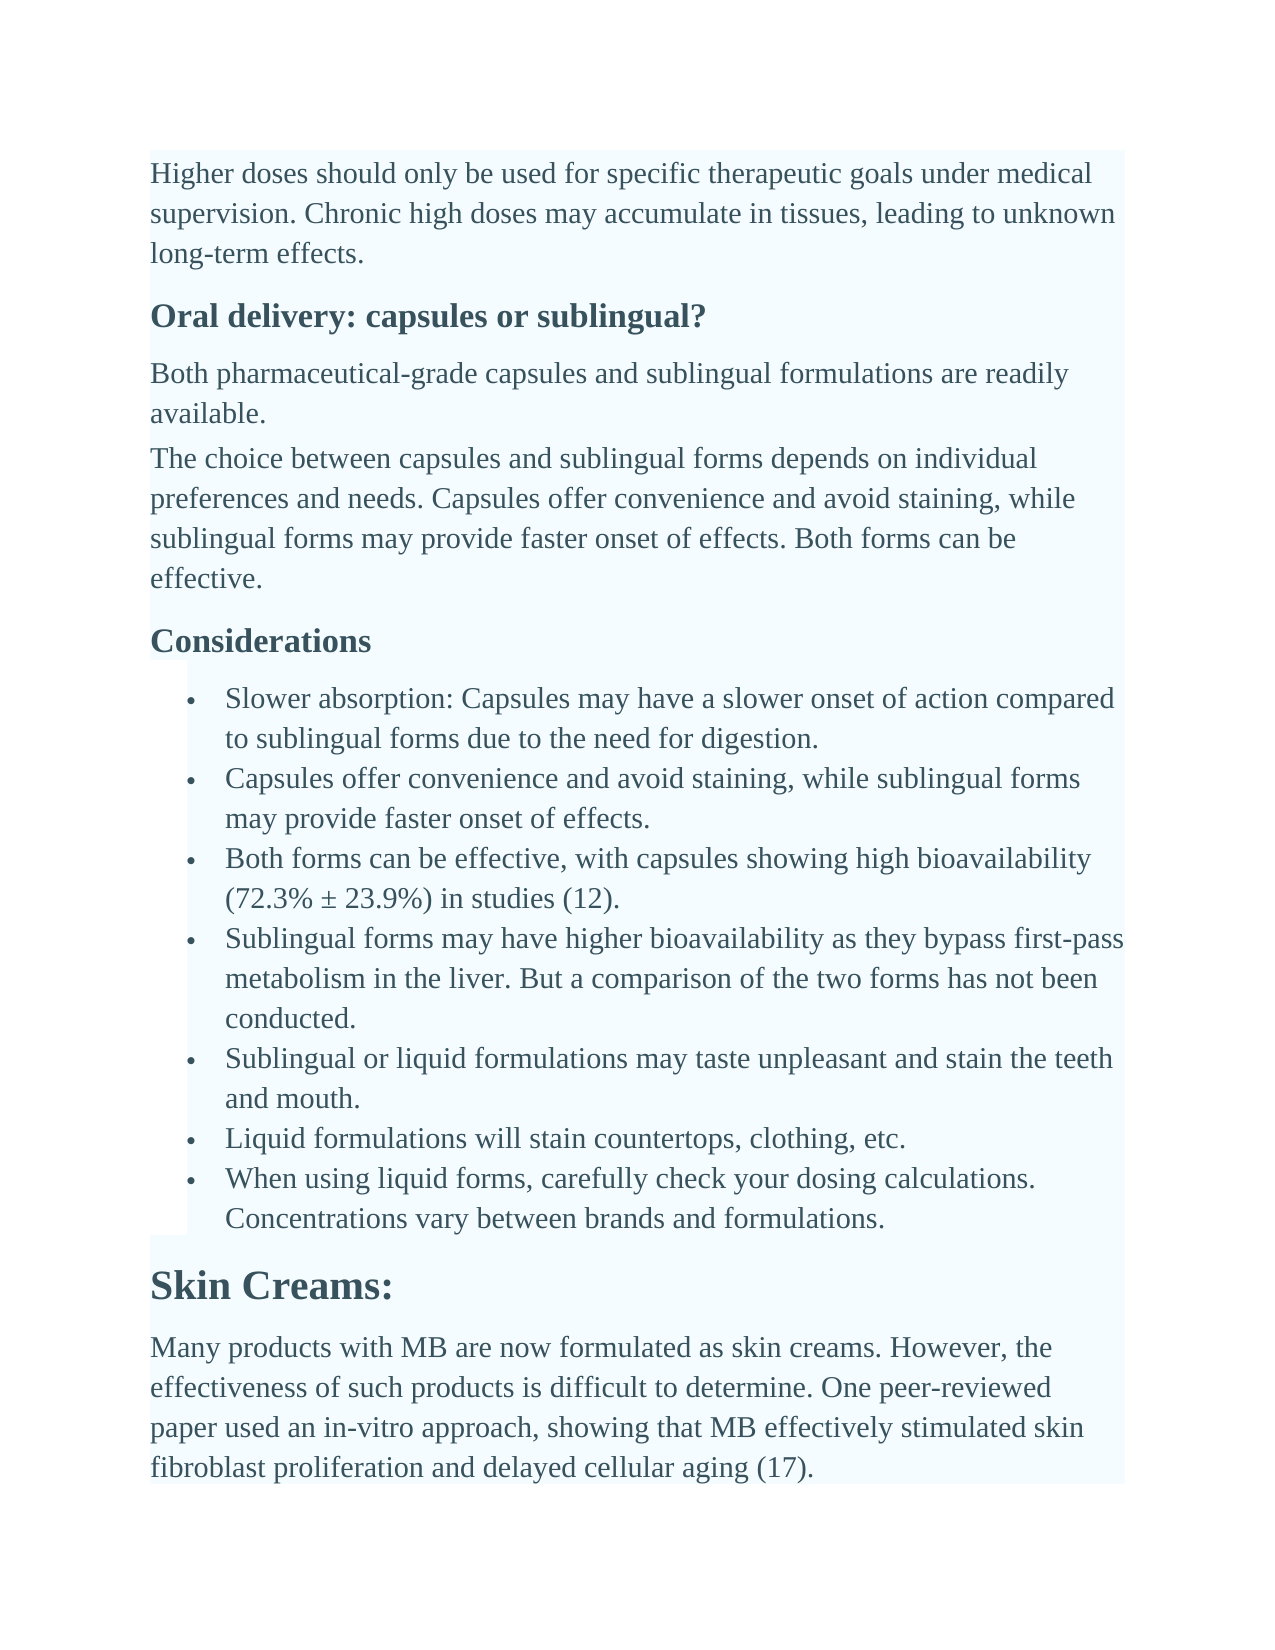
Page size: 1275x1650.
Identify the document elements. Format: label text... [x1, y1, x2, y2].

text Both pharmaceutical-grade capsules and sublingual formulations are readily available. [150, 350, 1125, 430]
list When using liquid forms, carefully check your dosing calculations. Concentrations vary between brands and formulations. [187, 1155, 1125, 1235]
list Capsules offer convenience and avoid staining, while sublingual forms may provide faster onset of effects. [187, 755, 1125, 835]
text Oral delivery: capsules or sublingual? [150, 295, 1125, 334]
list Sublingual forms may have higher bioavailability as they bypass first-pass metabolism in the liver. But a comparison of the two forms has not been conducted. [187, 915, 1125, 1035]
list Liquid formulations will stain countertops, clothing, etc. [187, 1115, 1125, 1155]
text Considerations [150, 620, 1125, 660]
list Slower absorption: Capsules may have a slower onset of action compared to sublingual forms due to the need for digestion. [187, 675, 1125, 755]
list Both forms can be effective, with capsules showing high bioavailability (72.3% ± 23.9%) in studies (12). [187, 835, 1125, 915]
text Many products with MB are now formulated as skin creams. However, the effectiveness of such products is difficult to determine. One peer-reviewed paper used an in-vitro approach, showing that MB effectively stimulated skin fibroblast proliferation and delayed cellular aging (17). [150, 1324, 1125, 1484]
text The choice between capsules and sublingual forms depends on individual preferences and needs. Capsules offer convenience and avoid staining, while sublingual forms may provide faster onset of effects. Both forms can be effective. [150, 435, 1125, 595]
text Skin Creams: [150, 1260, 1125, 1308]
list Sublingual or liquid formulations may taste unpleasant and stain the teeth and mouth. [187, 1035, 1125, 1115]
text Higher doses should only be used for specific therapeutic goals under medical supervision. Chronic high doses may accumulate in tissues, leading to unknown long-term effects. [150, 150, 1125, 270]
